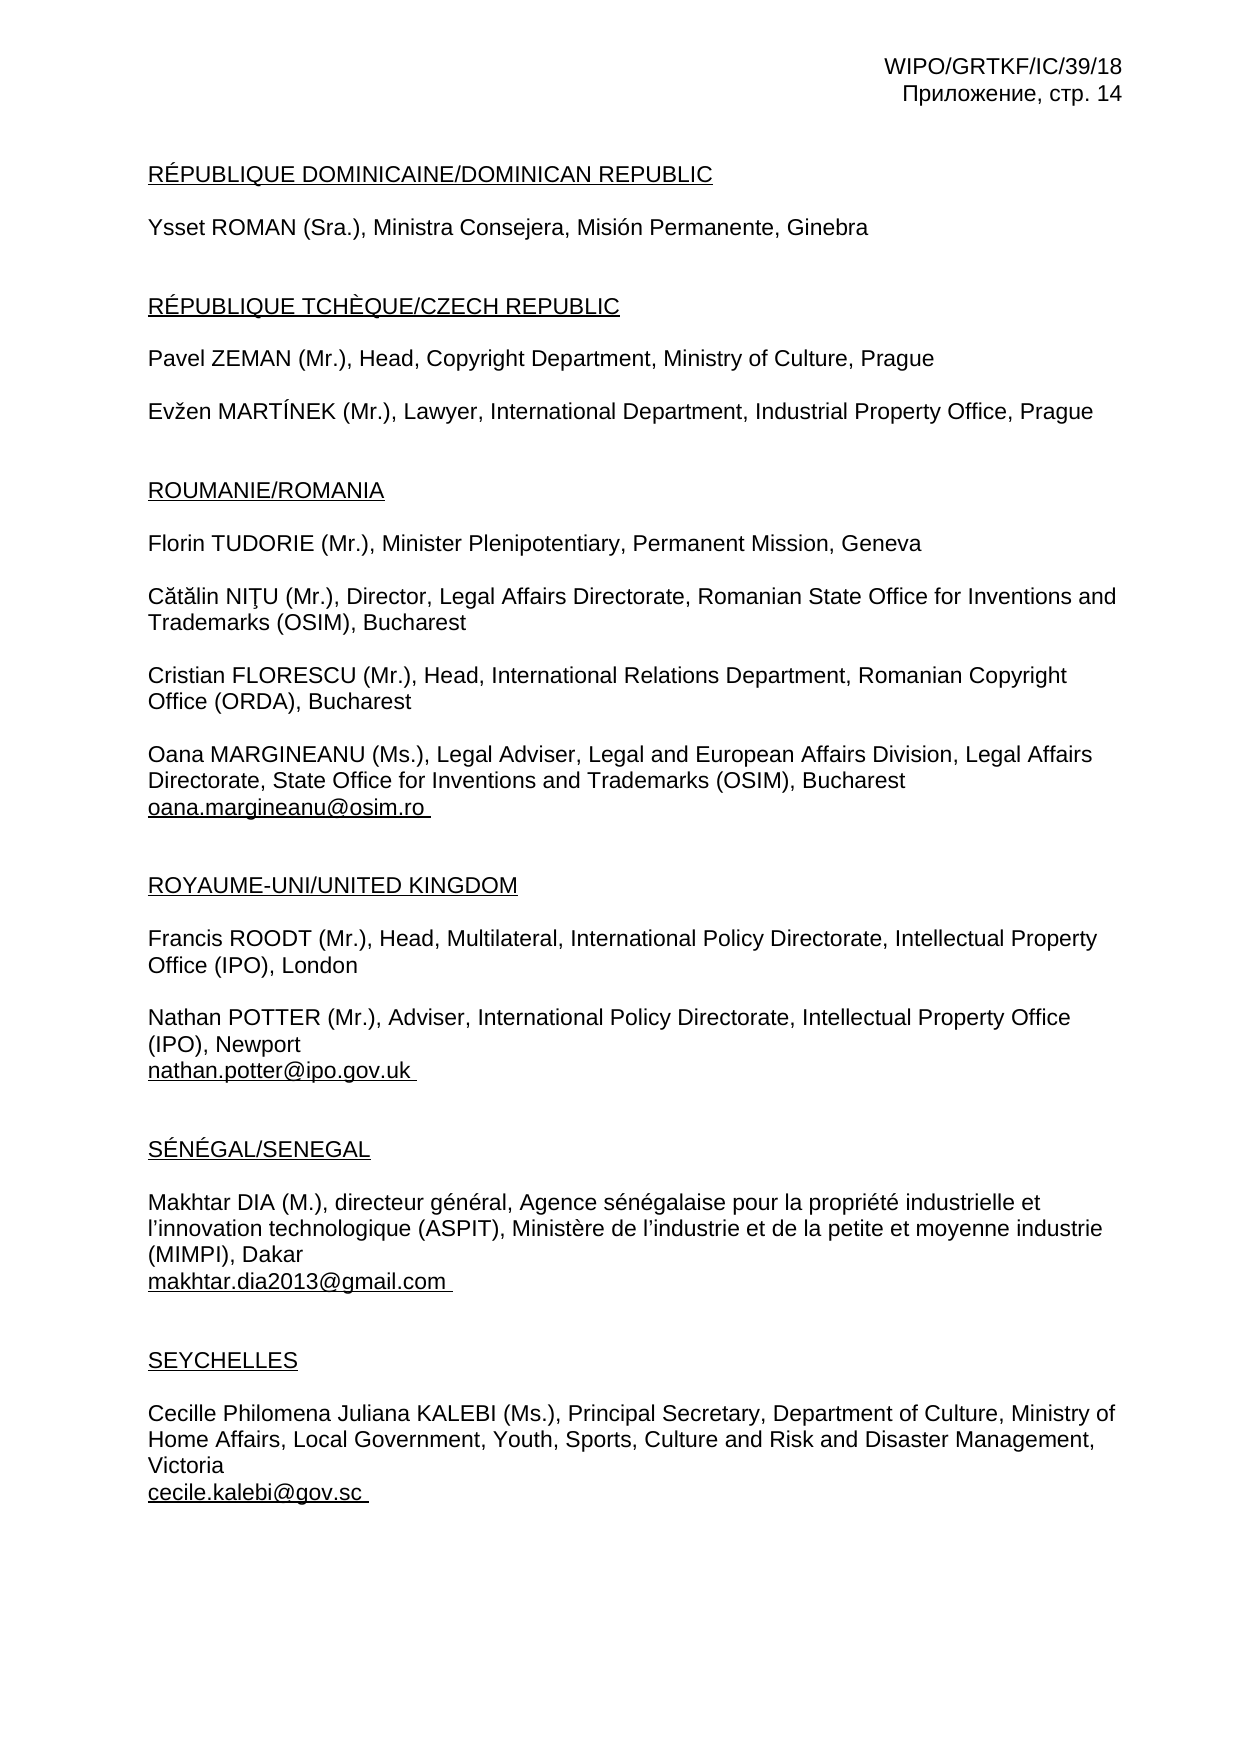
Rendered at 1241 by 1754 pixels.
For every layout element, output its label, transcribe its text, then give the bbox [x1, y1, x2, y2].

text ROUMANIE/ROMANIA [148, 477, 1122, 503]
text SÉNÉGAL/SENEGAL [148, 1136, 1122, 1162]
text RÉPUBLIQUE TCHÈQUE/CZECH REPUBLIC [148, 293, 1122, 319]
text RÉPUBLIQUE DOMINICAINE/DOMINICAN REPUBLIC [148, 161, 1122, 187]
text Cătălin NIŢU (Mr.), Director, Legal Affairs Directorate, Romanian State Office for Inventions and Trademarks (OSIM), Bucharest [148, 583, 1122, 635]
text Oana MARGINEANU (Ms.), Legal Adviser, Legal and European Affairs Division, Legal Affairs Directorate, State Office for Inventions and Trademarks (OSIM), Bucharest [148, 741, 1122, 793]
text Evžen MARTÍNEK (Mr.), Lawyer, International Department, Industrial Property Office, Prague [148, 398, 1122, 424]
text Francis ROODT (Mr.), Head, Multilateral, International Policy Directorate, Intellectual Property Office (IPO), London [148, 925, 1122, 978]
text Cristian FLORESCU (Mr.), Head, International Relations Department, Romanian Copyright Office (ORDA), Bucharest [148, 662, 1122, 714]
text makhtar.dia2013@gmail.com [148, 1268, 1122, 1294]
text SEYCHELLES [148, 1347, 1122, 1373]
text Ysset ROMAN (Sra.), Ministra Consejera, Misión Permanente, Ginebra [148, 214, 1122, 240]
text oana.margineanu@osim.ro [148, 793, 1122, 820]
text Pavel ZEMAN (Mr.), Head, Copyright Department, Ministry of Culture, Prague [148, 345, 1122, 372]
text Nathan POTTER (Mr.), Adviser, International Policy Directorate, Intellectual Property Office (IPO), Newport [148, 1004, 1122, 1057]
text Makhtar DIA (M.), directeur général, Agence sénégalaise pour la propriété industrielle et l’innovation technologique (ASPIT), Ministère de l’industrie et de la petite et moyenne industrie (MIMPI), Dakar [148, 1189, 1122, 1268]
text ROYAUME-UNI/UNITED KINGDOM [148, 872, 1122, 899]
text Cecille Philomena Juliana KALEBI (Ms.), Principal Secretary, Department of Culture, Ministry of Home Affairs, Local Government, Youth, Sports, Culture and Risk and Disaster Management, Victoria [148, 1399, 1122, 1479]
text nathan.potter@ipo.gov.uk [148, 1057, 1122, 1083]
text cecile.kalebi@gov.sc [148, 1479, 1122, 1505]
text Florin TUDORIE (Mr.), Minister Plenipotentiary, Permanent Mission, Geneva [148, 530, 1122, 556]
